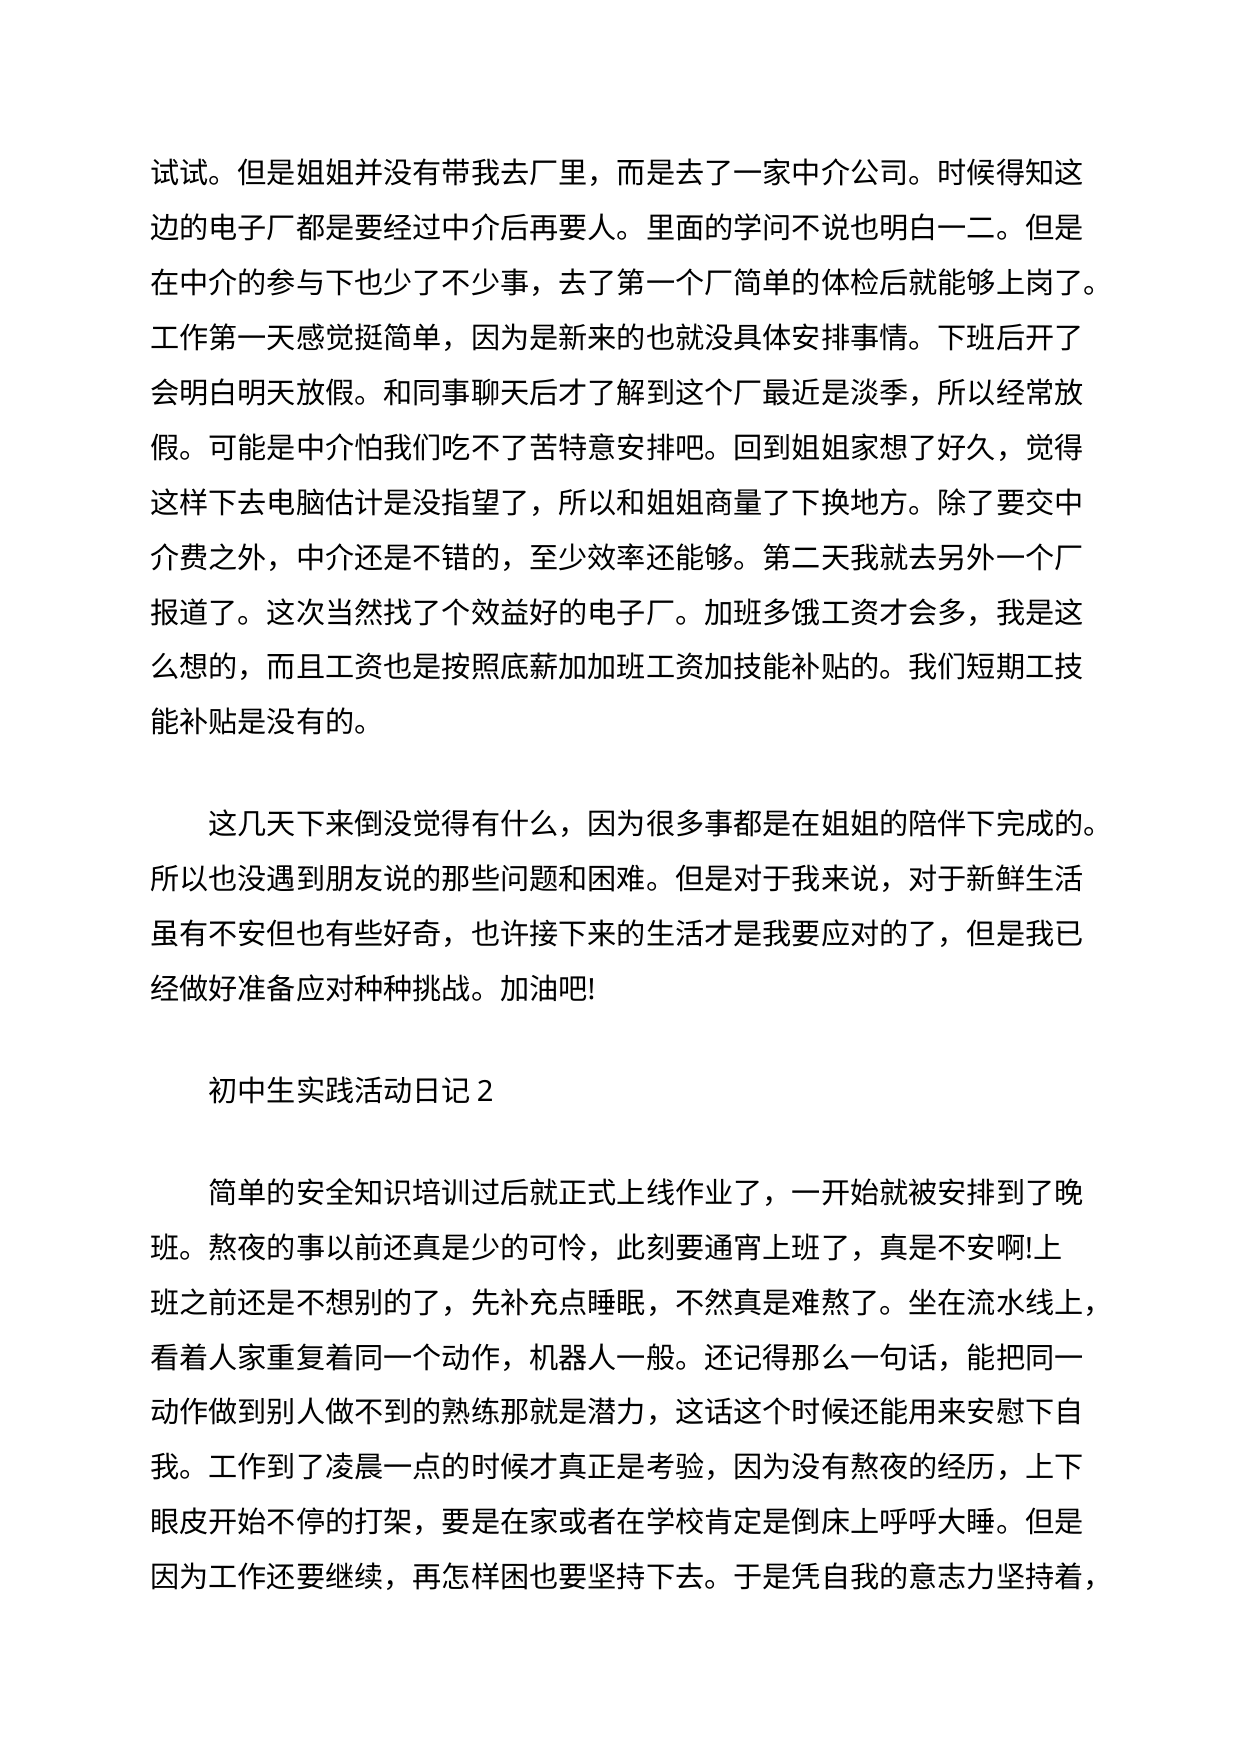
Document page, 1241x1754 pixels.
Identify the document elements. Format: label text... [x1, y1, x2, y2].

text 初中生实践活动日记2 [150, 1067, 1090, 1110]
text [150, 150, 1090, 741]
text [150, 1169, 1090, 1596]
text 这几天下来倒没觉得有什么，因为很多事都是在姐姐的陪伴下完成的。所以也没遇到朋友说的那些问题和困难。但是对于我来说，对于新鲜生活虽有不安但也有些好奇，也许接下来的生活才是我要应对的了，但是我已经做好准备应对种种挑战。加油吧! [150, 801, 1090, 1008]
